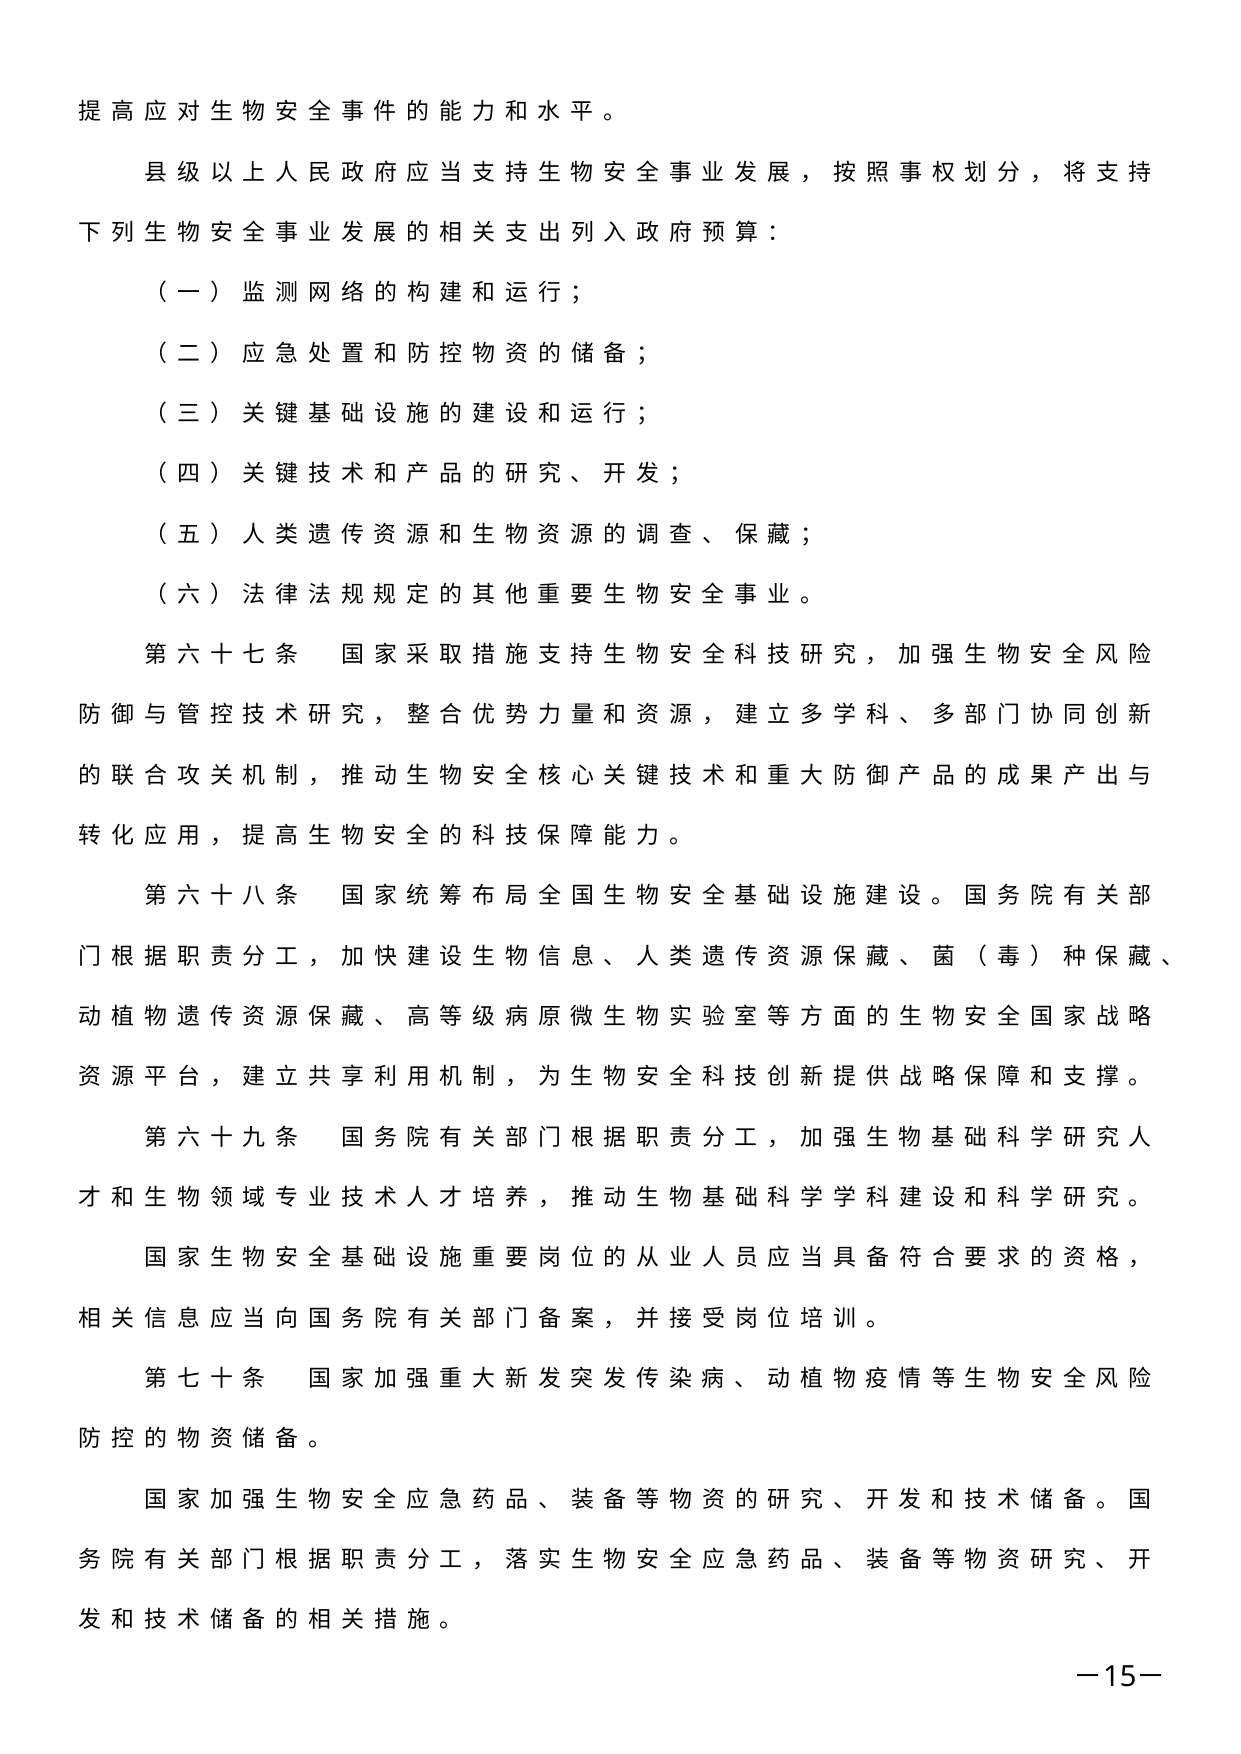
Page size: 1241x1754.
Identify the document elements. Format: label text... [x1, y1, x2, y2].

text 县级以上人民政府应当支持生物安全事业发展，按照事权划分，将支持下列生物安全事业发展的相关支出列入政府预算： [79, 140, 1161, 261]
text （一）监测网络的构建和运行； [79, 261, 1161, 321]
text 第六十八条 国家统筹布局全国生物安全基础设施建设。国务院有关部门根据职责分工，加快建设生物信息、人类遗传资源保藏、菌（毒）种保藏、动植物遗传资源保藏、高等级病原微生物实验室等方面的生物安全国家战略资源平台，建立共享利用机制，为生物安全科技创新提供战略保障和支撑。 [79, 864, 1161, 1105]
text 第七十条 国家加强重大新发突发传染病、动植物疫情等生物安全风险防控的物资储备。 [79, 1346, 1161, 1467]
text （六）法律法规规定的其他重要生物安全事业。 [79, 562, 1161, 622]
text 第六十九条 国务院有关部门根据职责分工，加强生物基础科学研究人才和生物领域专业技术人才培养，推动生物基础科学学科建设和科学研究。 [79, 1105, 1161, 1226]
text 国家加强生物安全应急药品、装备等物资的研究、开发和技术储备。国务院有关部门根据职责分工，落实生物安全应急药品、装备等物资研究、开发和技术储备的相关措施。 [79, 1467, 1161, 1648]
text （五）人类遗传资源和生物资源的调查、保藏； [79, 502, 1161, 562]
text 国家生物安全基础设施重要岗位的从业人员应当具备符合要求的资格，相关信息应当向国务院有关部门备案，并接受岗位培训。 [79, 1226, 1161, 1346]
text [79, 80, 1161, 140]
text 第六十七条 国家采取措施支持生物安全科技研究，加强生物安全风险防御与管控技术研究，整合优势力量和资源，建立多学科、多部门协同创新的联合攻关机制，推动生物安全核心关键技术和重大防御产品的成果产出与转化应用，提高生物安全的科技保障能力。 [79, 622, 1161, 864]
text （四）关键技术和产品的研究、开发； [79, 442, 1161, 502]
text （三）关键基础设施的建设和运行； [79, 381, 1161, 442]
text （二）应急处置和防控物资的储备； [79, 321, 1161, 381]
